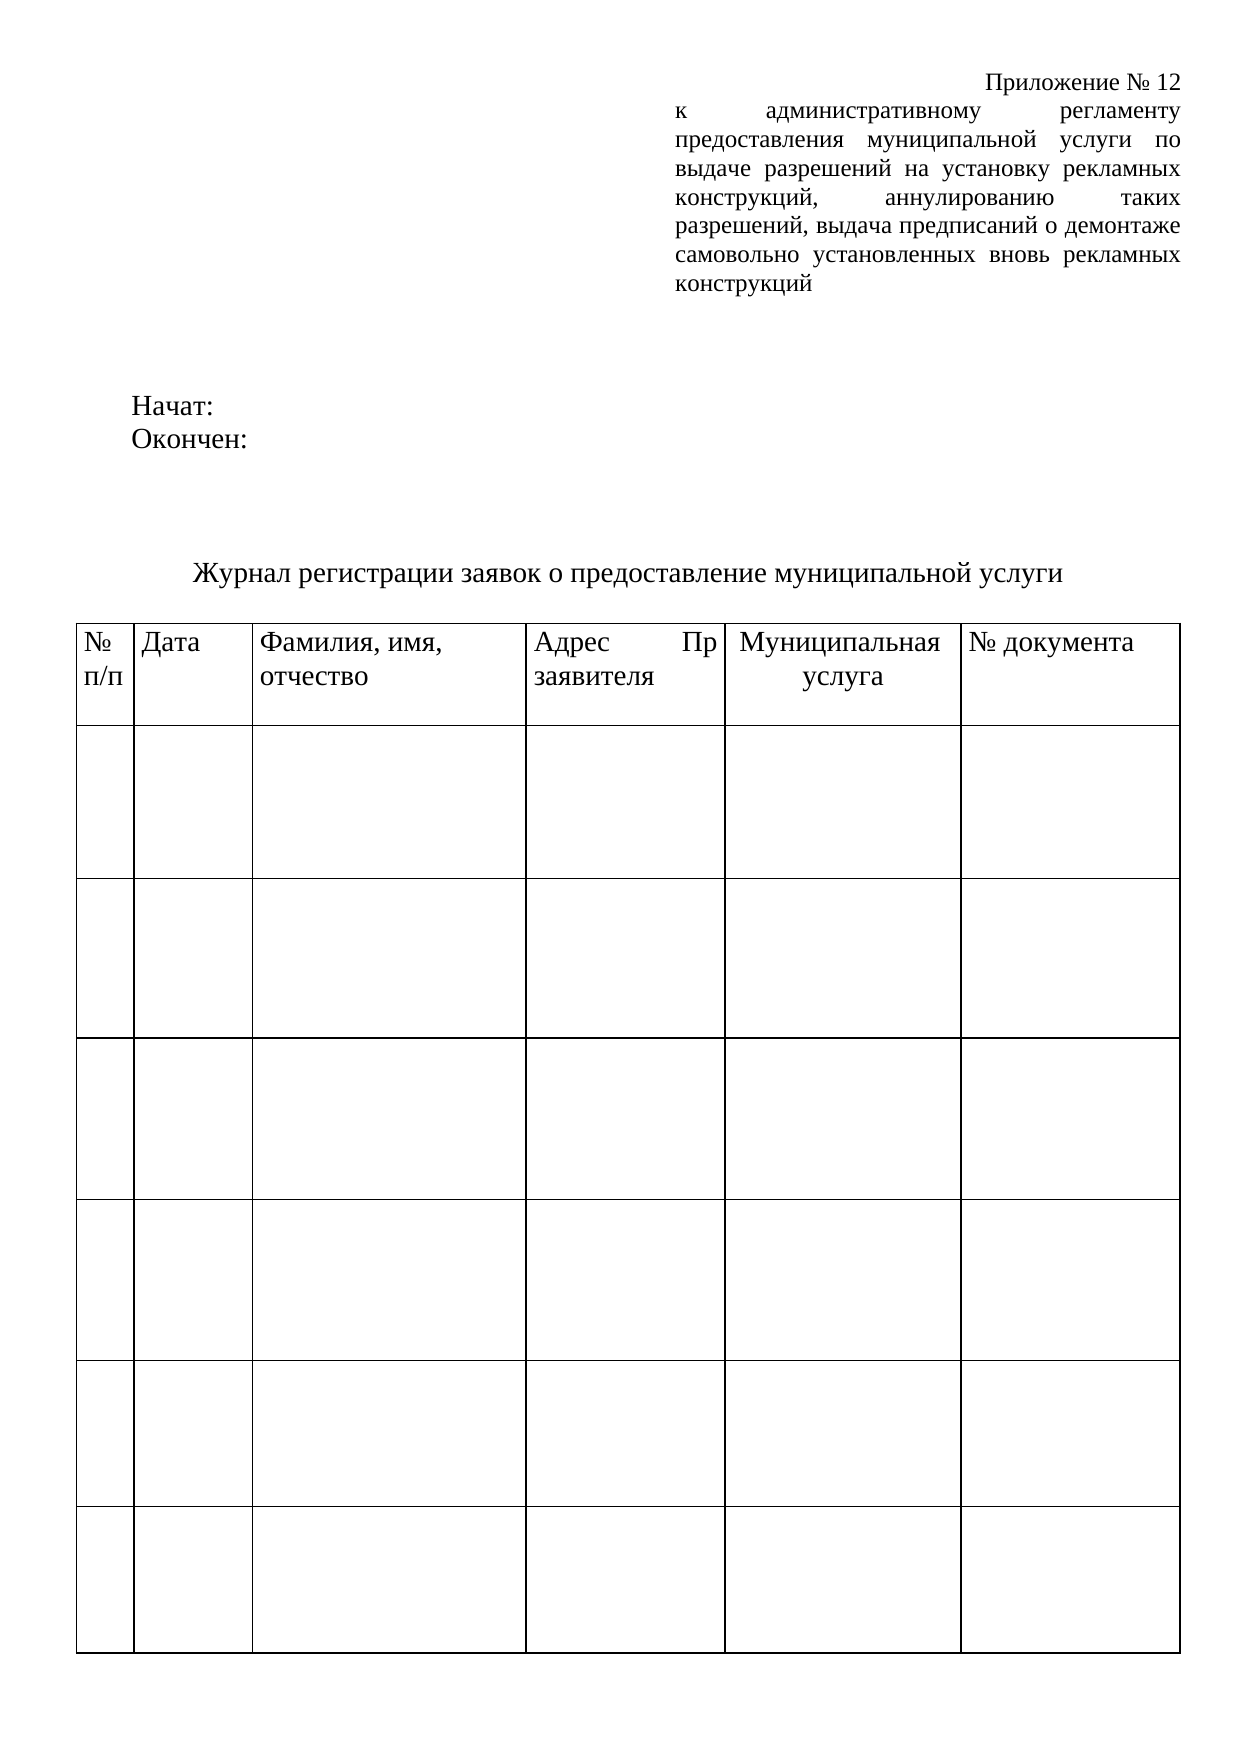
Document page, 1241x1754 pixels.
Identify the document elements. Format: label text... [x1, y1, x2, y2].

table_cell [527, 1361, 724, 1506]
table_cell [962, 879, 1179, 1037]
table_header Адрес заявителя [527, 624, 724, 725]
table_cell [962, 1039, 1179, 1199]
table_cell [135, 1507, 252, 1652]
table_cell [135, 879, 252, 1037]
table_cell [962, 1507, 1179, 1652]
table_cell [253, 1361, 525, 1506]
table_cell [253, 1200, 525, 1360]
table_header Фамилия, имя, отчество [253, 624, 525, 725]
table_cell [726, 1361, 960, 1506]
table_cell [726, 726, 960, 878]
table_cell [77, 1361, 133, 1506]
table_header Пр Муниципальная услуга [726, 624, 960, 725]
table_cell [77, 726, 133, 878]
table_header № п/п [77, 624, 133, 725]
text Журнал регистрации заявок о предоставление муниципальной услуги [75, 556, 1181, 589]
table_cell [253, 1039, 525, 1199]
table_cell [726, 879, 960, 1037]
table_cell [253, 1507, 525, 1652]
table_cell [135, 1200, 252, 1360]
table_cell [962, 1361, 1179, 1506]
text к административному регламенту предоставления муниципальной услуги по выдаче разрешений на установку рекламных конструкций, аннулированию таких разрешений, выдача предписаний о демонтаже самовольно установленных вновь рекламных конструкций [675, 96, 1181, 297]
table_cell [527, 1039, 724, 1199]
table_cell [77, 1507, 133, 1652]
table_cell [77, 879, 133, 1037]
table_cell [135, 726, 252, 878]
table_cell [77, 1200, 133, 1360]
table_cell [962, 726, 1179, 878]
table_cell [253, 879, 525, 1037]
table_cell [527, 726, 724, 878]
text Окончен: [75, 421, 1181, 455]
table_cell [527, 879, 724, 1037]
table_cell [135, 1361, 252, 1506]
text Приложение № 12 [675, 67, 1181, 96]
table_cell [77, 1039, 133, 1199]
table_cell [527, 1200, 724, 1360]
table_cell [527, 1507, 724, 1652]
table_cell [726, 1200, 960, 1360]
text Начат: [75, 388, 1181, 421]
table_cell [253, 726, 525, 878]
table_cell [726, 1507, 960, 1652]
table_cell [962, 1200, 1179, 1360]
table_cell [726, 1039, 960, 1199]
table_header Дата [135, 624, 252, 725]
table_cell [135, 1039, 252, 1199]
table_header № документа [962, 624, 1179, 725]
